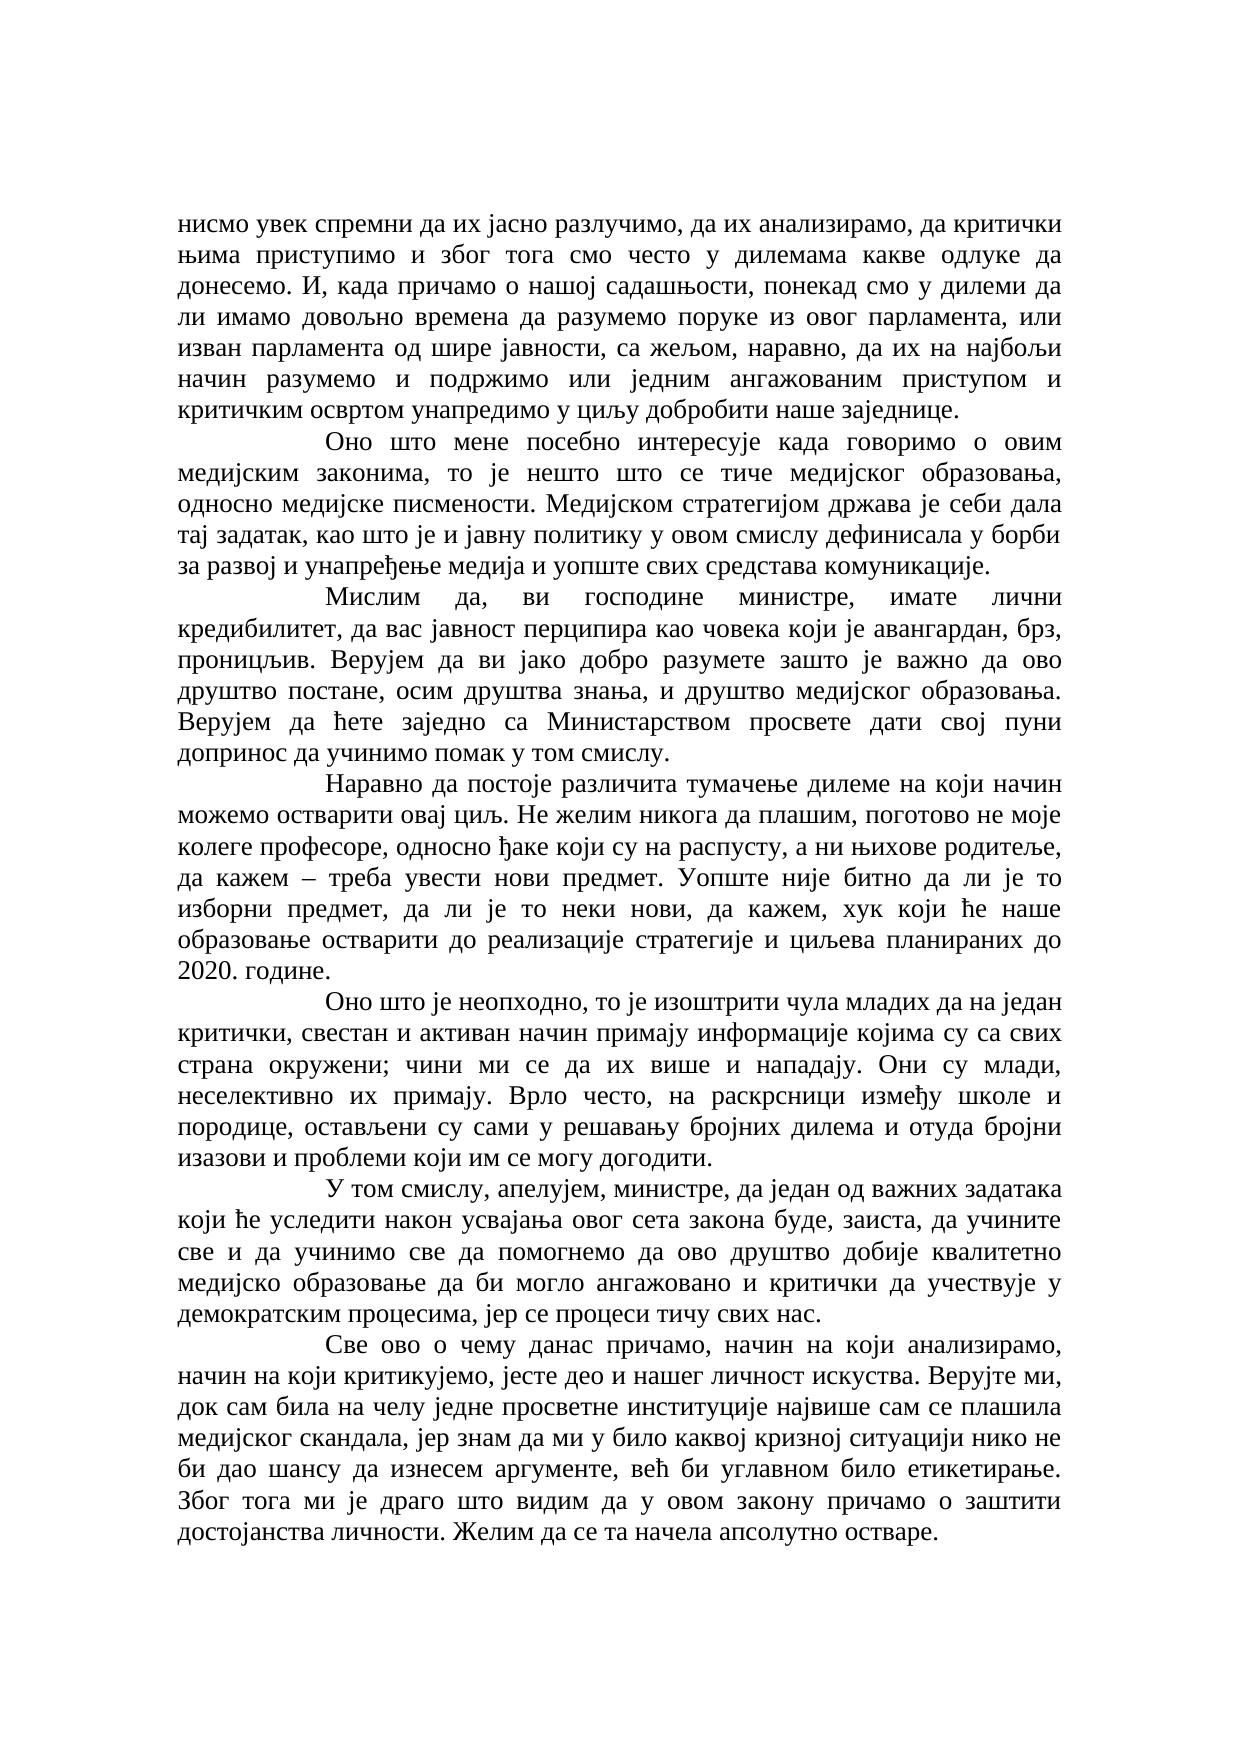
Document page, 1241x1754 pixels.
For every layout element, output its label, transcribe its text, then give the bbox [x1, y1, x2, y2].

text Оно што је неопходно, то је изоштрити чула младих да на један критички, свестан и активан начин примају информације којима су са свих страна окружени; чини ми се да их више и нападају. Они су млади, неселективно их примају. Врло често, на раскрсници између школе и породице, остављени су сами у решавању бројних дилема и отуда бројни изазови и проблеми који им се могу догодити. [177, 985, 1063, 1172]
text Оно што мене посебно интересује када говоримо о овим медијским законима, то је нешто што се тиче медијског образовања, односно медијске писмености. Медијском стратегијом држава је себи дала тај задатак, као што је и јавну политику у овом смислу дефинисала у борби за развој и унапређење медија и уопште свих средстава комуникације. [177, 425, 1063, 581]
text Мислим да, ви господине министре, имате лични кредибилитет, да вас јавност перципира као човека који је авангардан, брз, проницљив. Верујем да ви јако добро разумете зашто је важно да ово друштво постане, осим друштва знања, и друштво медијског образовања. Верујем да ћете заједно са Министарством просвете дати свој пуни допринос да учинимо помак у том смислу. [177, 581, 1063, 767]
text Наравно да постоје различита тумачење дилеме на који начин можемо остварити овај циљ. Не желим никога да плашим, поготово не моје колеге професоре, односно ђаке који су на распусту, а ни њихове родитеље, да кажем – треба увести нови предмет. Уопште није битно да ли је то изборни предмет, да ли је то неки нови, да кажем, хук који ће наше образовање остварити до реализације стратегије и циљева планираних до 2020. године. [177, 767, 1063, 985]
text У том смислу, апелујем, министре, да један од важних задатака који ће уследити након усвајања овог сета закона буде, заиста, да учините све и да учинимо све да помогнемо да ово друштво добије квалитетно медијско образовање да би могло ангажовано и критички да учествује у демократским процесима, јер се процеси тичу свих нас. [177, 1172, 1063, 1328]
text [177, 207, 1063, 425]
text Све ово о чему данас причамо, начин на који анализирамо, начин на који критикујемо, јесте део и нашег личност искуства. Верујте ми, док сам била на челу једне просветне институције највише сам се плашила медијског скандала, јер знам да ми у било каквој кризној ситуацији нико не би дао шансу да изнесем аргументе, већ би углавном било етикетирање. Због тога ми је драго што видим да у овом закону причамо о заштити достојанства личности. Желим да се та начела апсолутно остваре. [177, 1328, 1063, 1546]
